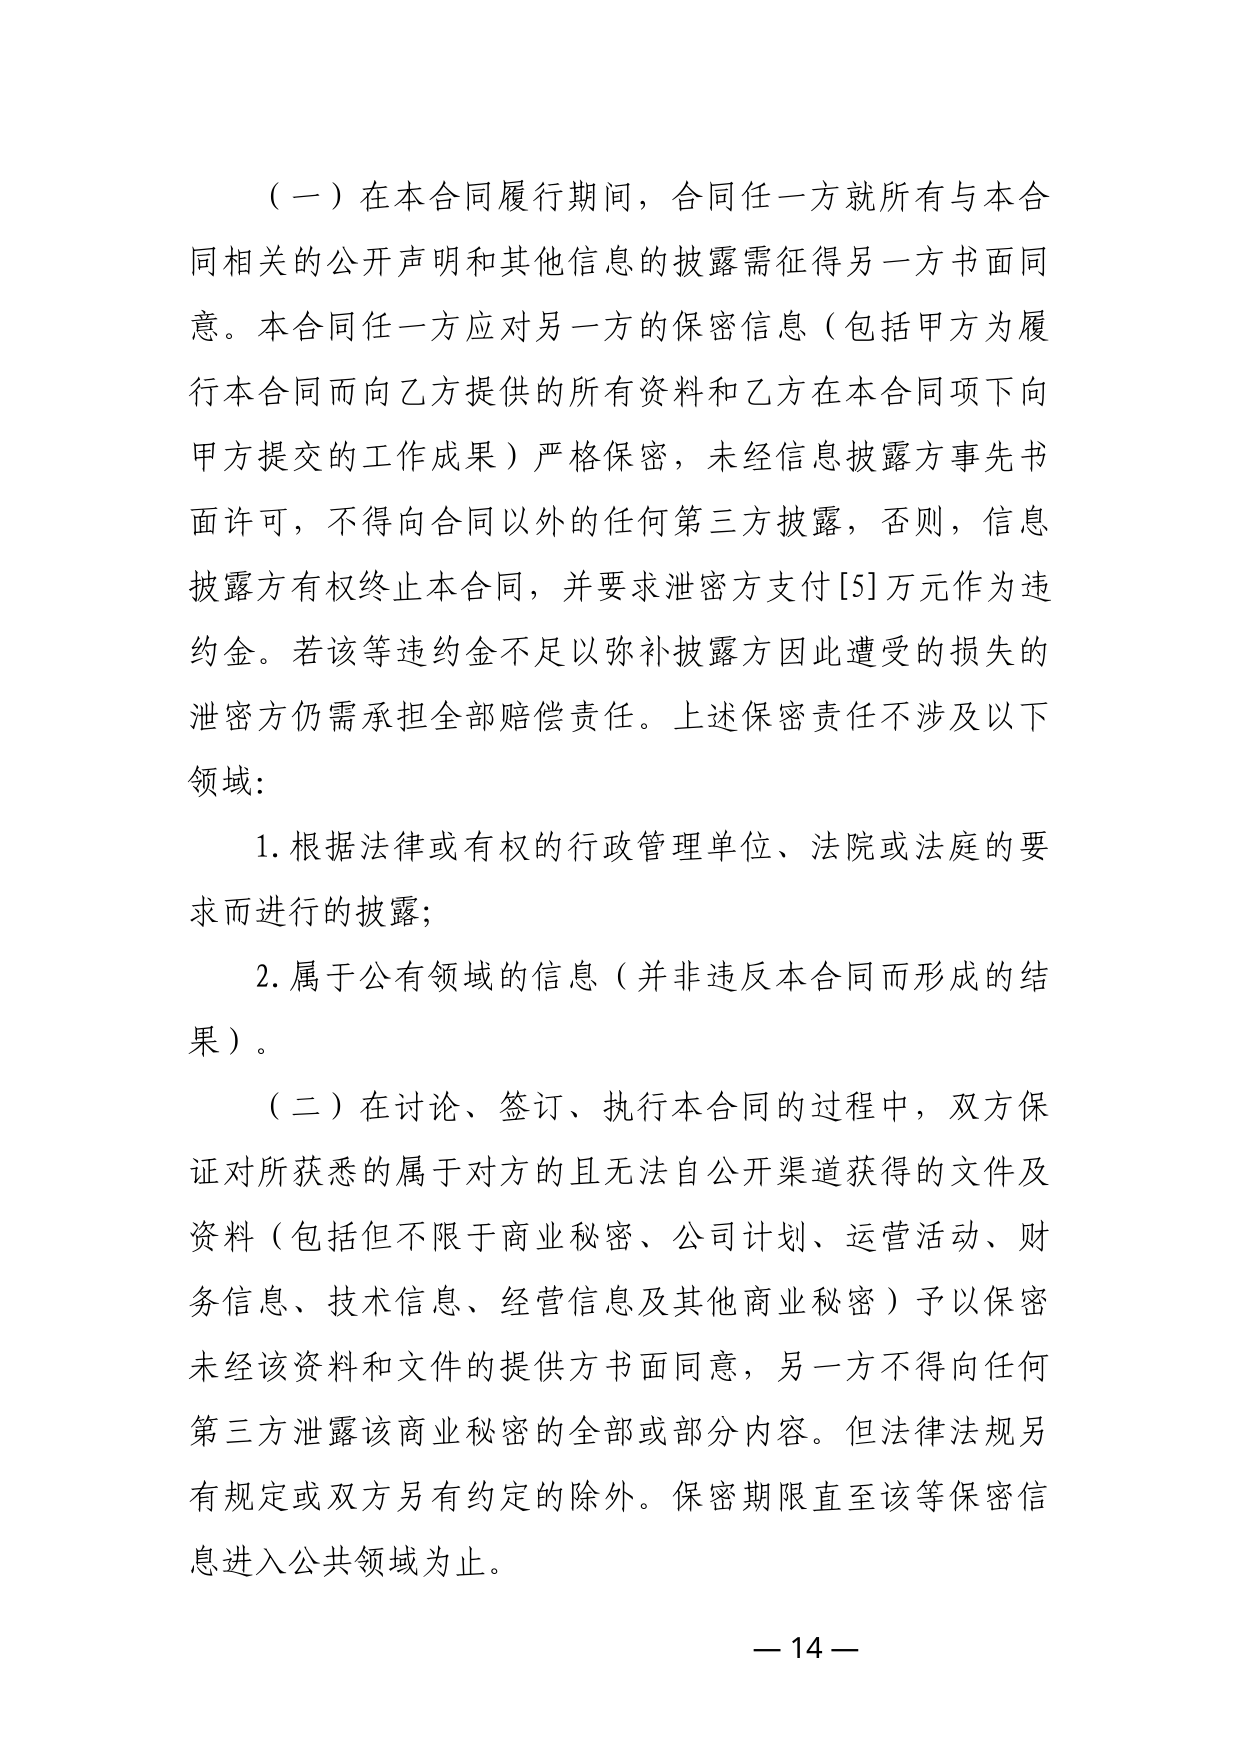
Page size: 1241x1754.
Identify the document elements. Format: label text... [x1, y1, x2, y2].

text 2.属于公有领域的信息（并非违反本合同而形成的结果）。 [187, 942, 1053, 1072]
text （一）在本合同履行期间，合同任一方就所有与本合同相关的公开声明和其他信息的披露需征得另一方书面同意。本合同任一方应对另一方的保密信息（包括甲方为履行本合同而向乙方提供的所有资料和乙方在本合同项下向甲方提交的工作成果）严格保密，未经信息披露方事先书面许可，不得向合同以外的任何第三方披露，否则，信息披露方有权终止本合同，并要求泄密方支付[5]万元作为违约金。若该等违约金不足以弥补披露方因此遭受的损失的，泄密方仍需承担全部赔偿责任。上述保密责任不涉及以下领域： [187, 162, 1053, 812]
text 1.根据法律或有权的行政管理单位、法院或法庭的要求而进行的披露； [187, 812, 1053, 942]
text （二）在讨论、签订、执行本合同的过程中，双方保证对所获悉的属于对方的且无法自公开渠道获得的文件及资料（包括但不限于商业秘密、公司计划、运营活动、财务信息、技术信息、经营信息及其他商业秘密）予以保密。未经该资料和文件的提供方书面同意，另一方不得向任何第三方泄露该商业秘密的全部或部分内容。但法律法规另有规定或双方另有约定的除外。保密期限直至该等保密信息进入公共领域为止。 [187, 1072, 1053, 1592]
